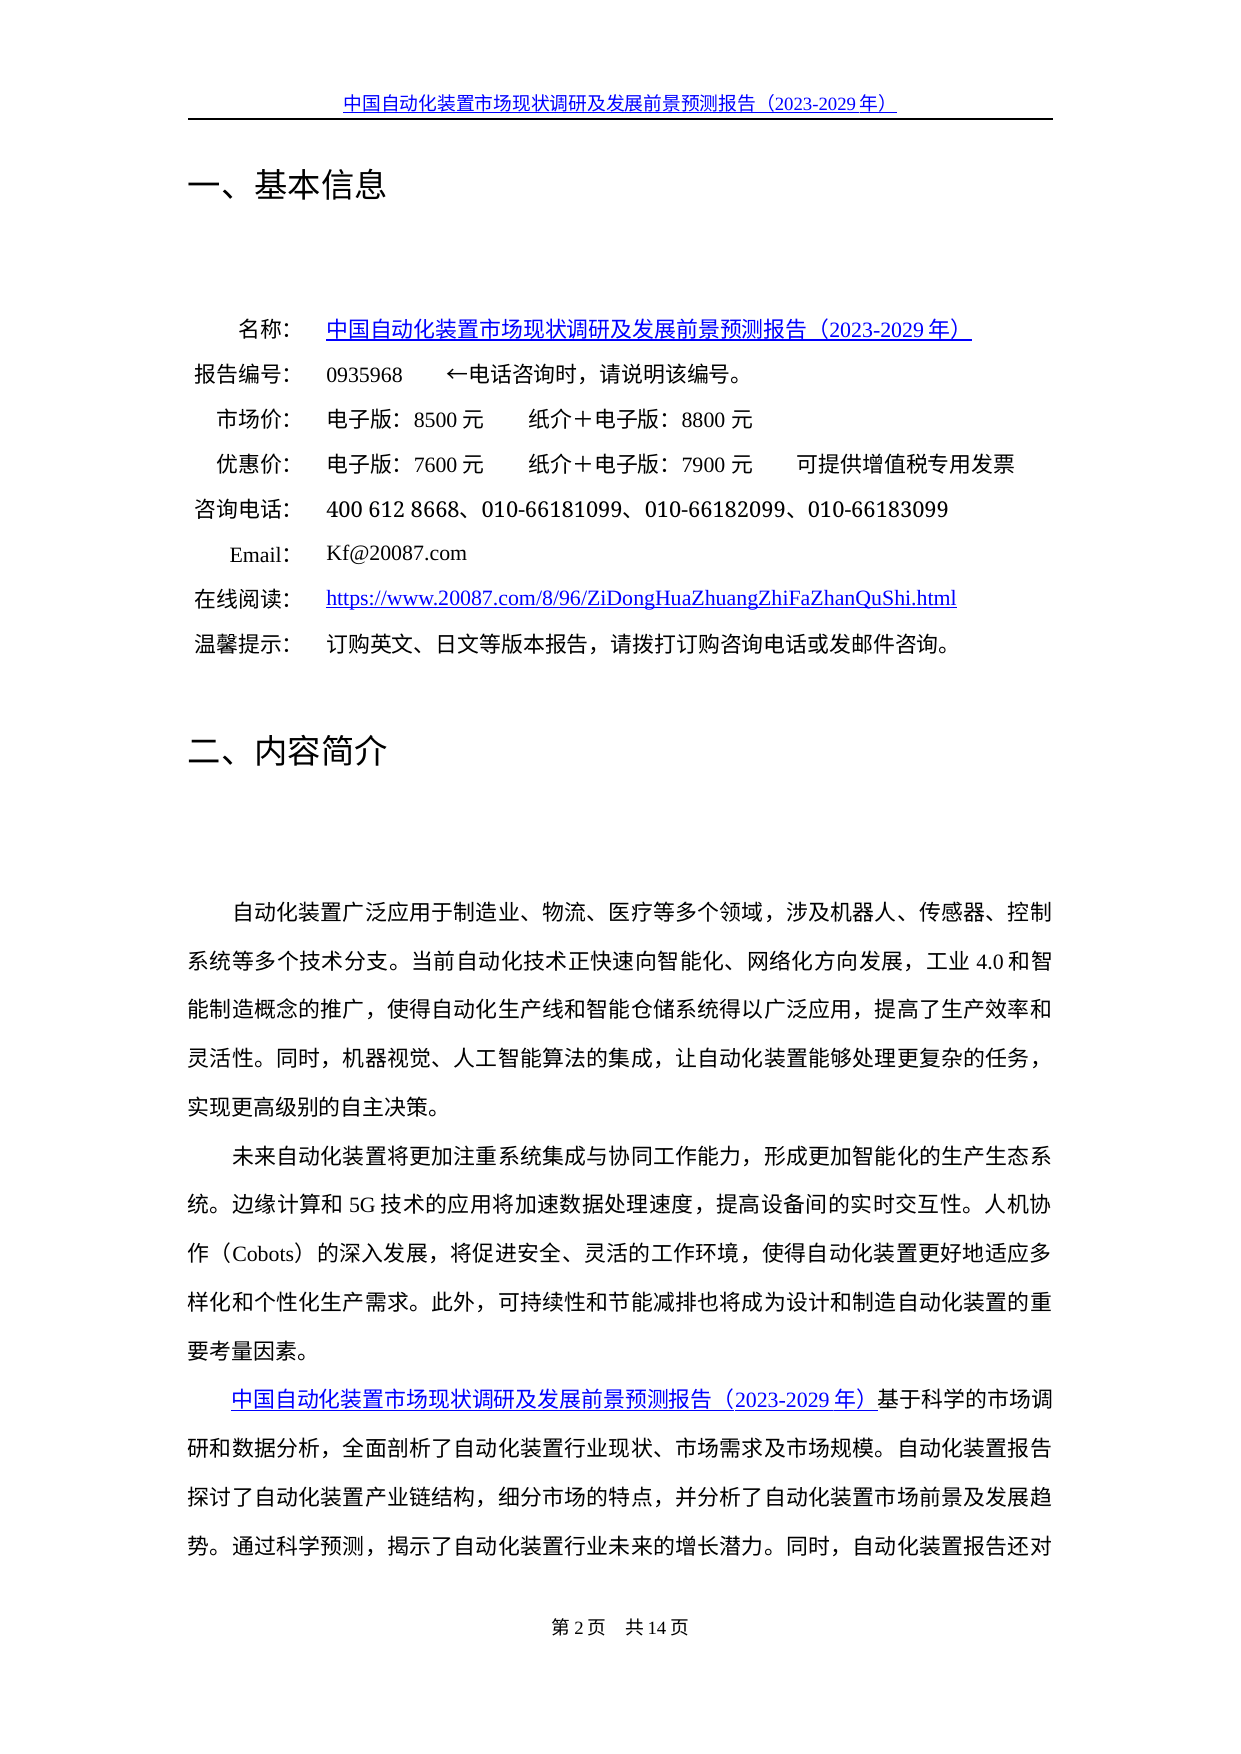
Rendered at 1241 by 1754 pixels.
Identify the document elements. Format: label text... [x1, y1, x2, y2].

table_cell Email： [167, 537, 315, 582]
table_cell 电子版：8500 元 纸介＋电子版：8800 元 [315, 402, 1073, 447]
table_cell [315, 582, 1073, 627]
table_cell 400 612 8668、010-66181099、010-66182099、010-66183099 [315, 492, 1073, 537]
table_cell Kf@20087.com [315, 537, 1073, 582]
table_cell 优惠价： [167, 447, 315, 492]
table_cell 订购英文、日文等版本报告，请拨打订购咨询电话或发邮件咨询。 [315, 627, 1073, 672]
table_cell 咨询电话： [167, 492, 315, 537]
table_header 中国自动化装置市场现状调研及发展前景预测报告（2023-2029年） [315, 312, 1073, 357]
table_cell 在线阅读： [167, 582, 315, 627]
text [187, 894, 1053, 1561]
table_cell 市场价： [167, 402, 315, 447]
table_cell 温馨提示： [167, 627, 315, 672]
table_cell 报告编号： [167, 357, 315, 402]
table_header 名称： [167, 312, 315, 357]
title 一、基本信息 [187, 150, 1053, 215]
title 二、内容简介 [187, 717, 1053, 782]
table_cell 电子版：7600 元 纸介＋电子版：7900 元 可提供增值税专用发票 [315, 447, 1073, 492]
table_cell 0935968 ←电话咨询时，请说明该编号。 [315, 357, 1073, 402]
